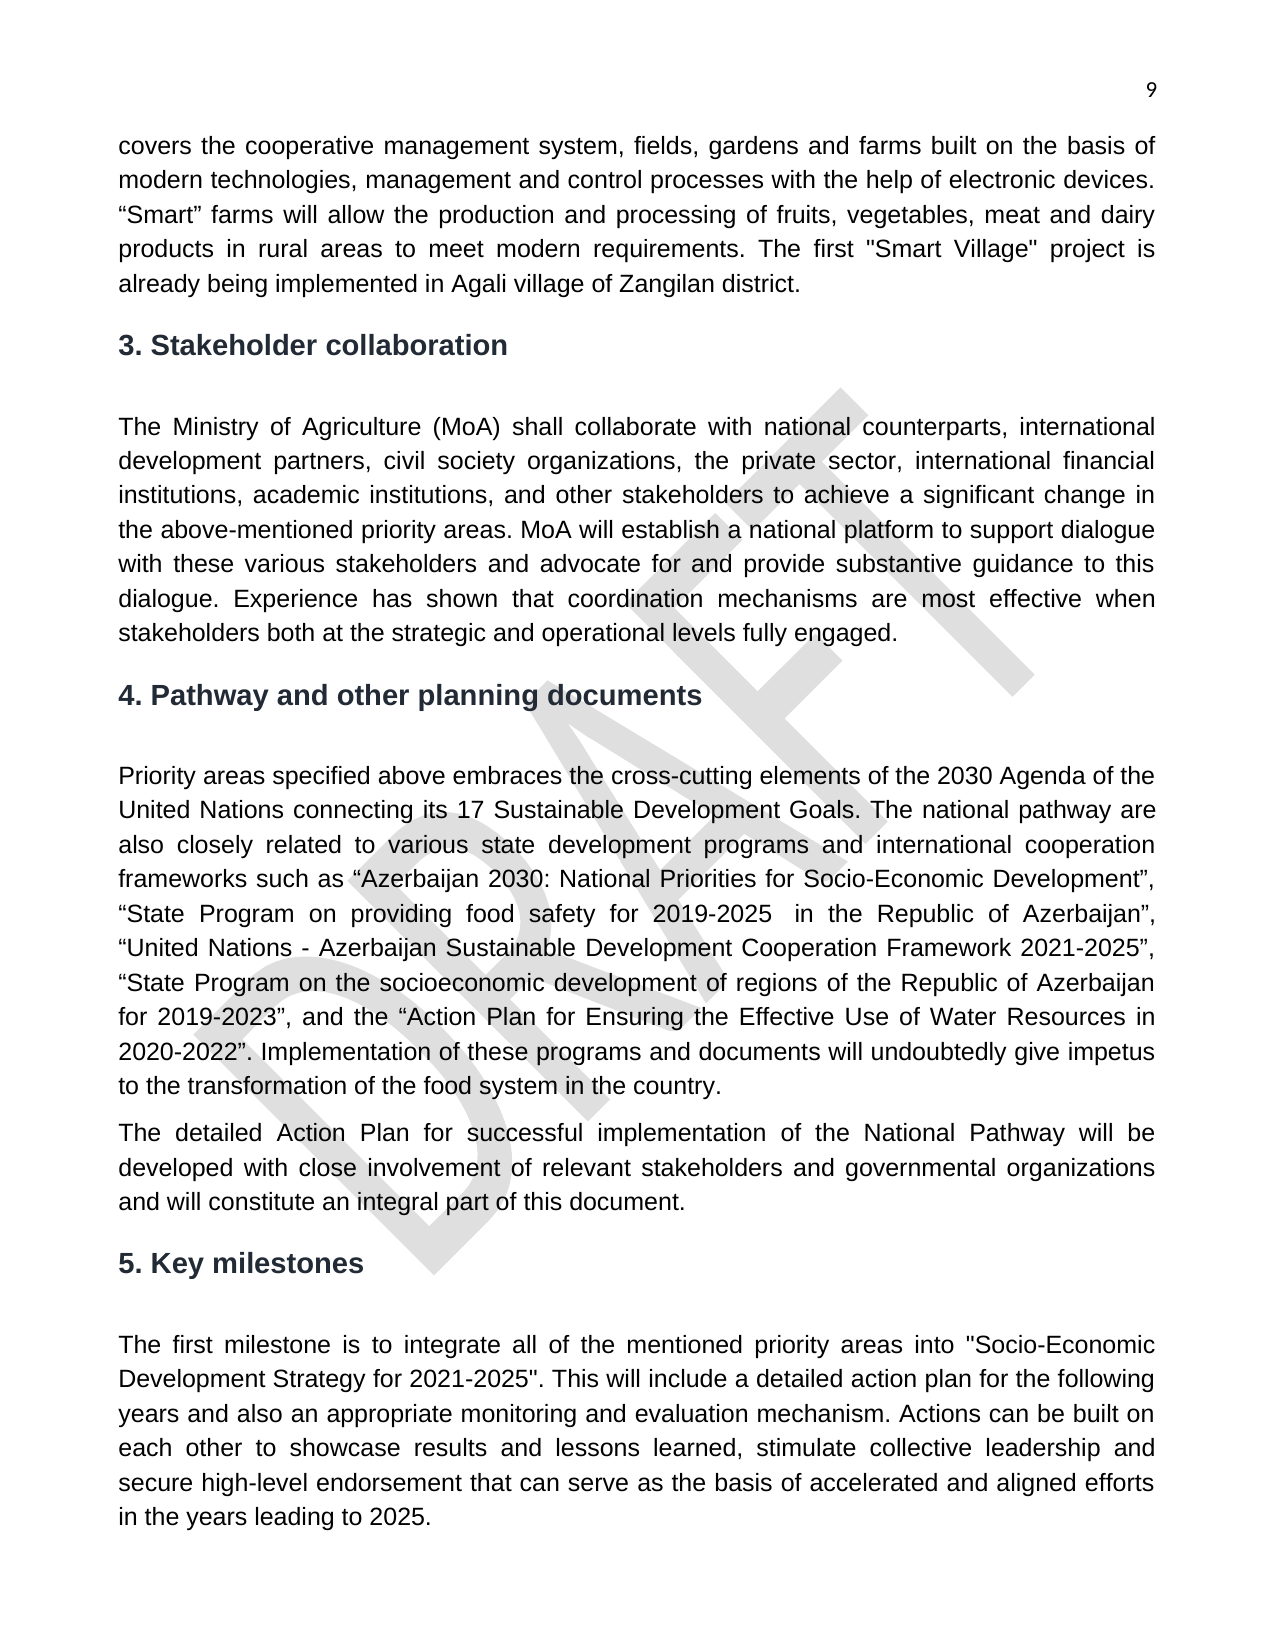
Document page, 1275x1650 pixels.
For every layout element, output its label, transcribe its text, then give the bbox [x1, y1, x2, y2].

text The first milestone is to integrate all of the mentioned priority areas into "Socio-Economic Development Strategy for 2021-2025". This will include a detailed action plan for the following years and also an appropriate monitoring and evaluation mechanism. Actions can be built on each other to showcase results and lessons learned, stimulate collective leadership and secure high-level endorsement that can serve as the basis of accelerated and aligned efforts in the years leading to 2025. [118, 1329, 1157, 1531]
text The Ministry of Agriculture (MoA) shall collaborate with national counterparts, international development partners, civil society organizations, the private sector, international financial institutions, academic institutions, and other stakeholders to achieve a significant change in the above-mentioned priority areas. MoA will establish a national platform to support dialogue with these various stakeholders and advocate for and provide substantive guidance to this dialogue. Experience has shown that coordination mechanisms are most effective when stakeholders both at the strategic and operational levels fully engaged. [118, 411, 1157, 647]
text Priority areas specified above embraces the cross-cutting elements of the 2030 Agenda of the United Nations connecting its 17 Sustainable Development Goals. The national pathway are also closely related to various state development programs and international cooperation frameworks such as “Azerbaijan 2030: National Priorities for Socio-Economic Development”, “State Program on providing food safety for 2019-2025 in the Republic of Azerbaijan”, “United Nations - Azerbaijan Sustainable Development Cooperation Framework 2021-2025”, “State Program on the socioeconomic development of regions of the Republic of Azerbaijan for 2019-2023”, and the “Action Plan for Ensuring the Effective Use of Water Resources in 2020-2022”. Implementation of these programs and documents will undoubtedly give impetus to the transformation of the food system in the country. [118, 761, 1157, 1100]
subtitle 3. Stakeholder collaboration [118, 328, 1157, 362]
text The detailed Action Plan for successful implementation of the National Pathway will be developed with close involvement of relevant stakeholders and governmental organizations and will constitute an integral part of this document. [118, 1118, 1157, 1216]
subtitle 5. Key milestones [118, 1247, 1157, 1280]
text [118, 131, 1157, 298]
subtitle 4. Pathway and other planning documents [118, 678, 1157, 711]
